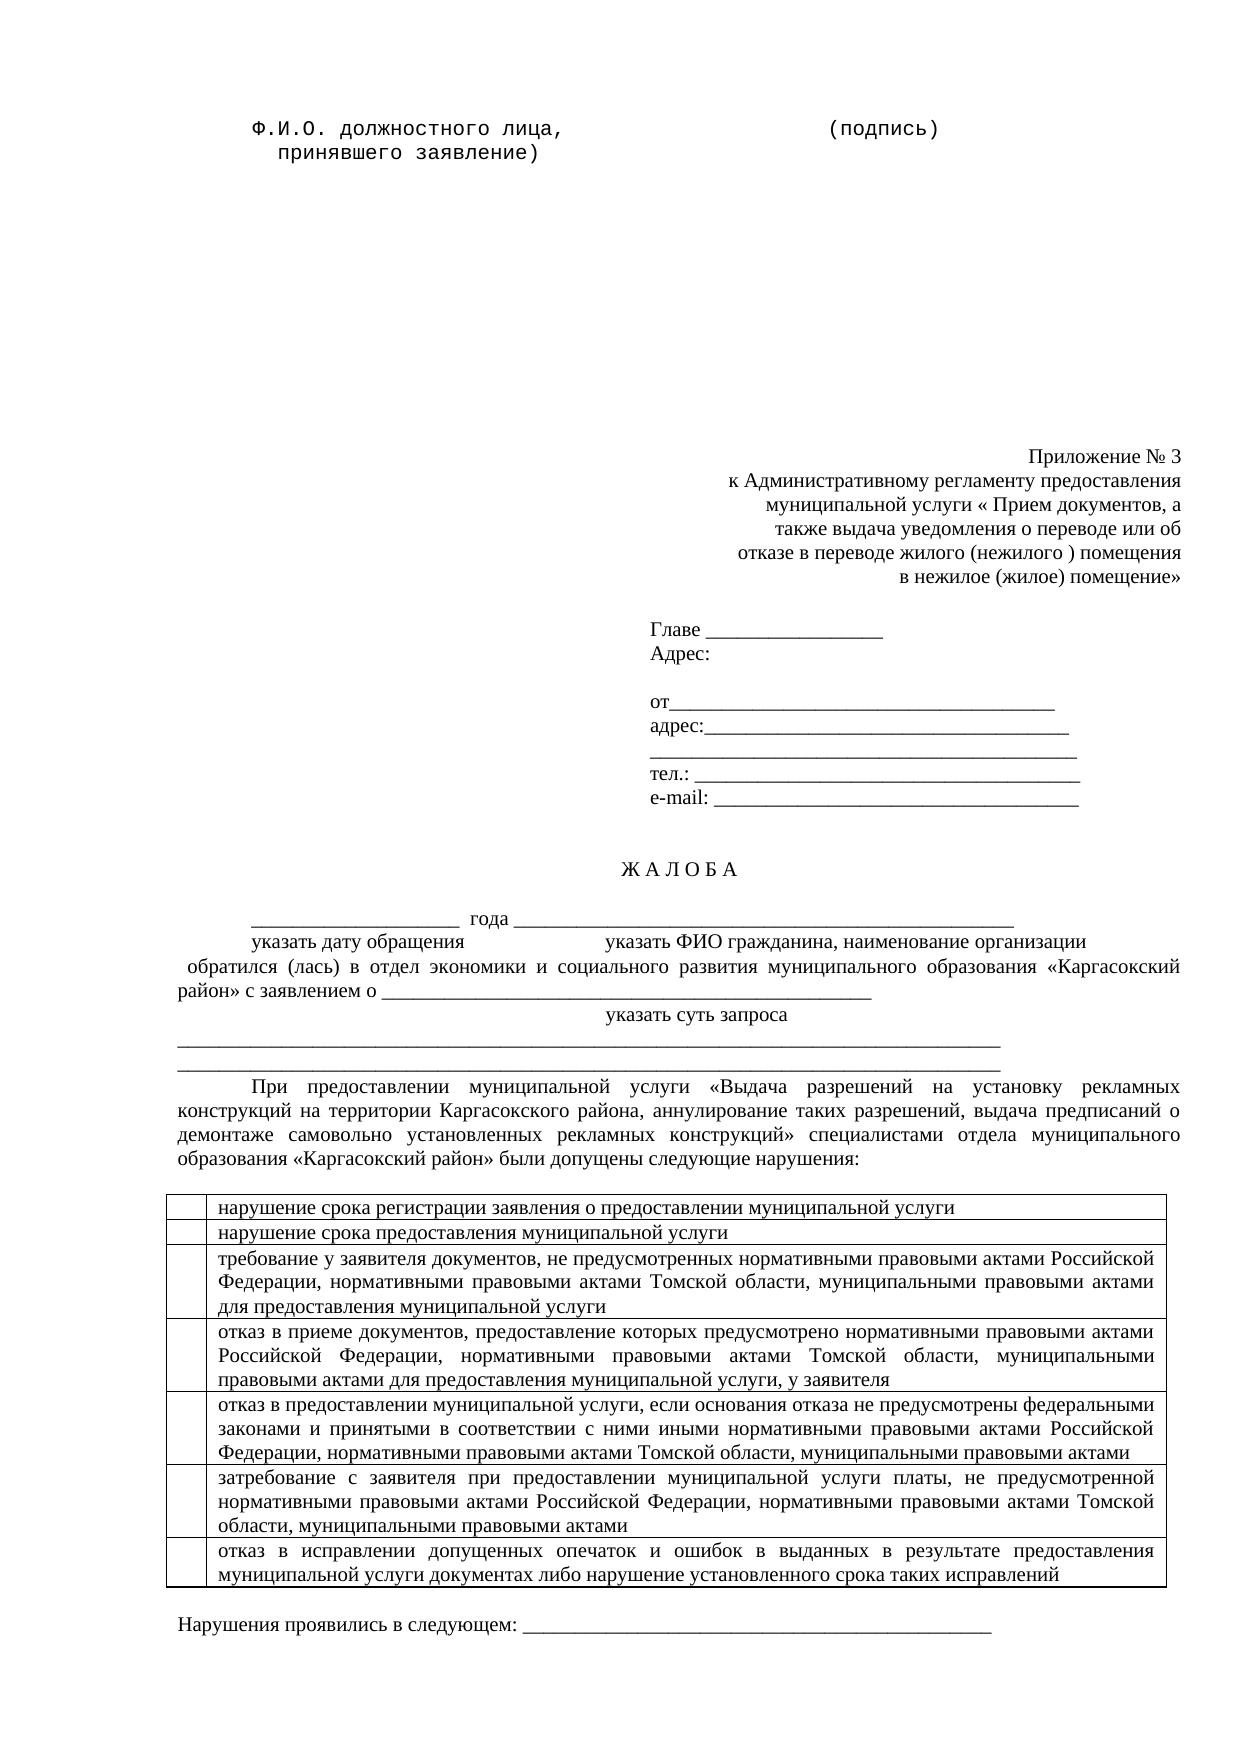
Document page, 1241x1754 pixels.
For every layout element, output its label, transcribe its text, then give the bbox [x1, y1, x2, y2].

table_cell [167, 1319, 206, 1391]
text e-mail: ___________________________________ [650, 785, 1181, 809]
text При предоставлении муниципальной услуги «Выдача разрешений на установку рекламных конструкций на территории Каргасокского района, аннулирование таких разрешений, выдача предписаний о демонтаже самовольно установленных рекламных конструкций» специалистами отдела муниципального образования «Каргасокский район» были допущены следующие нарушения: [177, 1074, 1181, 1170]
text отказе в переводе жилого (нежилого ) помещения [177, 540, 1181, 564]
text ____________________ года ________________________________________________ [177, 905, 1181, 929]
text также выдача уведомления о переводе или об [177, 516, 1181, 540]
text муниципальной услуги « Прием документов, а [177, 492, 1181, 516]
table_cell [167, 1538, 206, 1586]
text принявшего заявление) [177, 142, 1181, 165]
text Главе _________________ [650, 617, 1181, 641]
table_header [167, 1195, 206, 1219]
text от_____________________________________ [650, 689, 1181, 713]
text Нарушения проявились в следующем: _____________________________________________ [177, 1612, 1181, 1636]
text Адрес: [650, 641, 1181, 665]
text тел.: _____________________________________ [650, 761, 1181, 785]
text указать дату обращения указать ФИО гражданина, наименование организации [177, 929, 1181, 953]
text адрес:___________________________________ _________________________________________ [650, 713, 1181, 761]
table_cell отказ в приеме документов, предоставление которых предусмотрено нормативными правовыми актами Российской Федерации, нормативными правовыми актами Томской области, муниципальными правовыми актами для предоставления муниципальной услуги, у заявителя [207, 1319, 1166, 1391]
text _______________________________________________________________________________ [177, 1026, 1181, 1050]
table_cell [167, 1245, 206, 1318]
table_cell [167, 1220, 206, 1244]
table_cell отказ в предоставлении муниципальной услуги, если основания отказа не предусмотрены федеральными законами и принятыми в соответствии с ними иными нормативными правовыми актами Российской Федерации, нормативными правовыми актами Томской области, муниципальными правовыми актами [207, 1392, 1166, 1464]
table_cell [167, 1465, 206, 1537]
text указать суть запроса [605, 1002, 1181, 1026]
table_header нарушение срока регистрации заявления о предоставлении муниципальной услуги [207, 1195, 1166, 1219]
text Ф.И.О. должностного лица, (подпись) [177, 118, 1181, 142]
text Ж А Л О Б А [177, 857, 1181, 881]
text обратился (лась) в отдел экономики и социального развития муниципального образования «Каргасокский район» с заявлением о _______________________________________________ [177, 953, 1181, 1002]
text в нежилое (жилое) помещение» [177, 564, 1181, 588]
table_cell требование у заявителя документов, не предусмотренных нормативными правовыми актами Российской Федерации, нормативными правовыми актами Томской области, муниципальными правовыми актами для предоставления муниципальной услуги [207, 1245, 1166, 1318]
table_cell [167, 1392, 206, 1464]
table_cell затребование с заявителя при предоставлении муниципальной услуги платы, не предусмотренной нормативными правовыми актами Российской Федерации, нормативными правовыми актами Томской области, муниципальными правовыми актами [207, 1465, 1166, 1537]
text _______________________________________________________________________________ [177, 1050, 1181, 1074]
table_cell нарушение срока предоставления муниципальной услуги [207, 1220, 1166, 1244]
text Приложение № 3 к Административному регламенту предоставления [177, 443, 1181, 492]
table_cell отказ в исправлении допущенных опечаток и ошибок в выданных в результате предоставления муниципальной услуги документах либо нарушение установленного срока таких исправлений [207, 1538, 1166, 1586]
